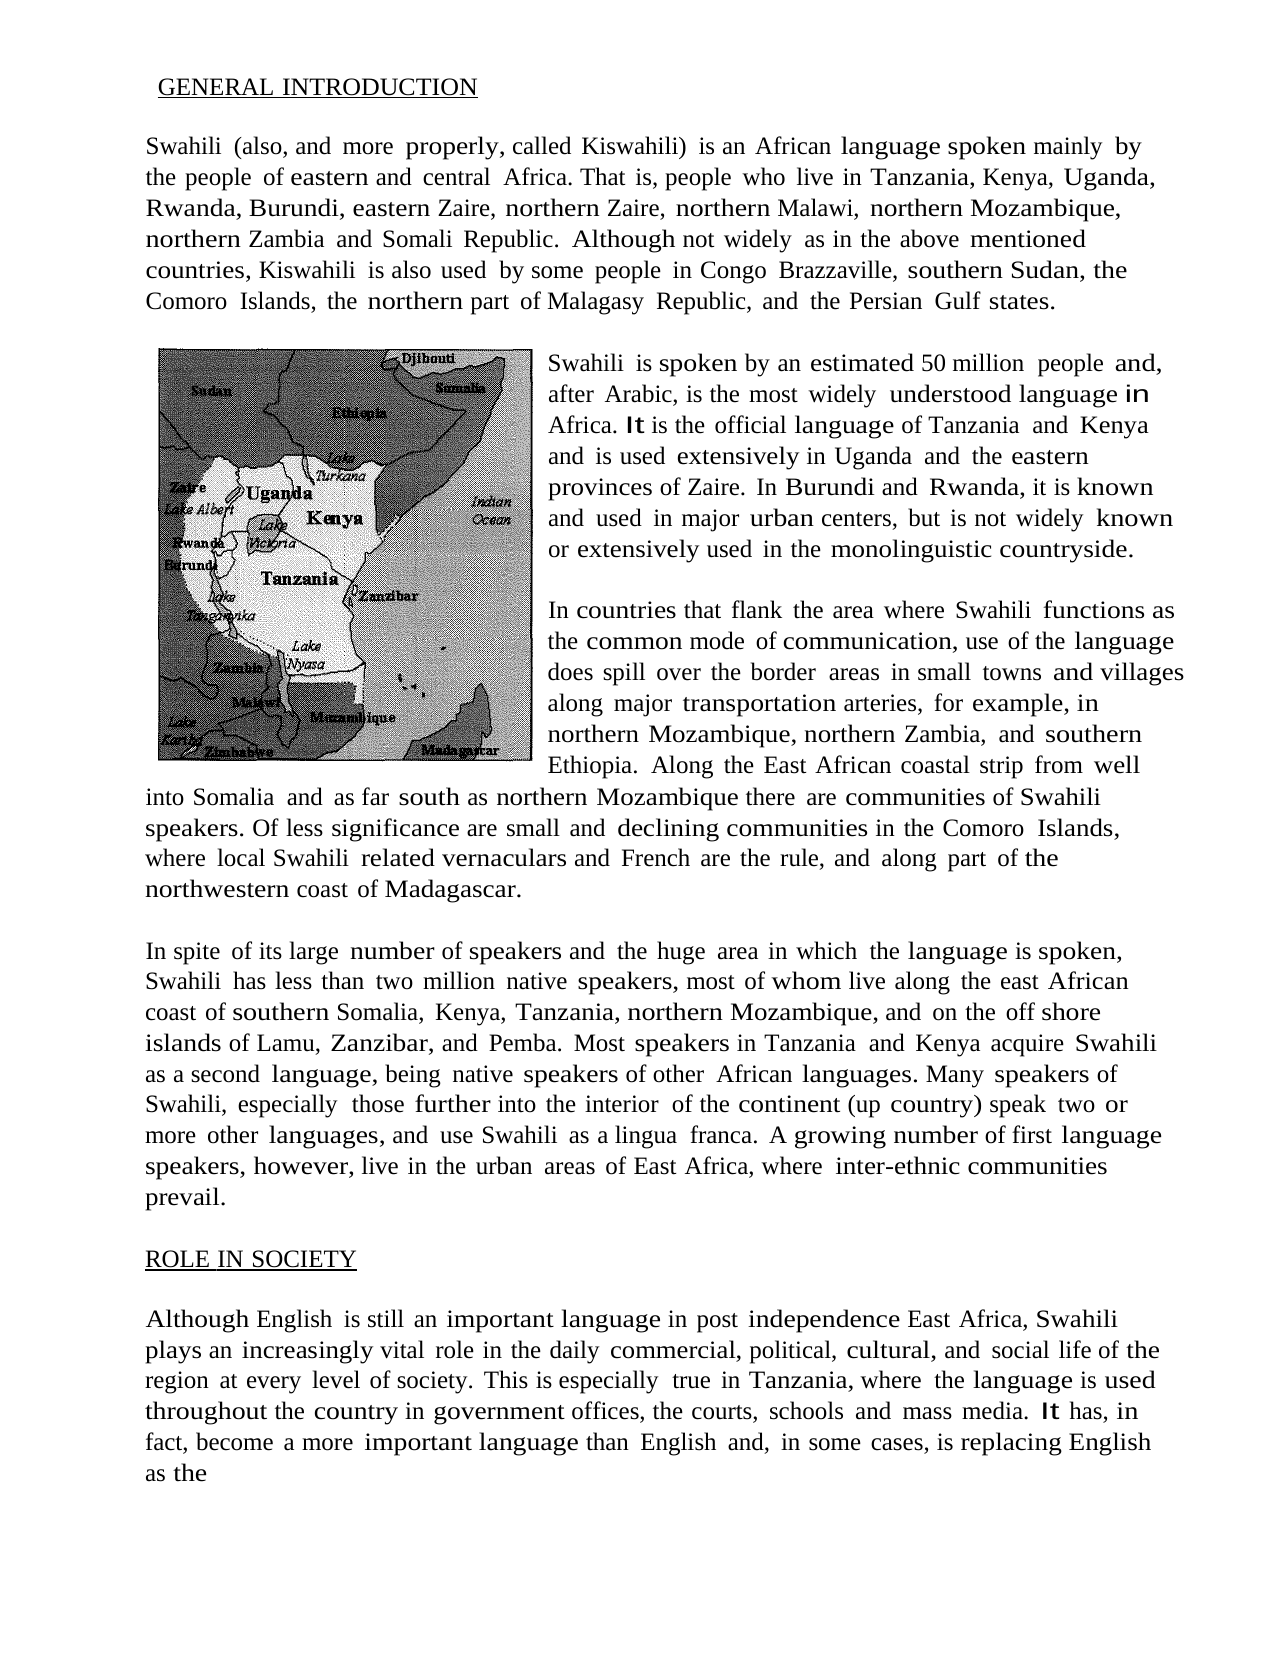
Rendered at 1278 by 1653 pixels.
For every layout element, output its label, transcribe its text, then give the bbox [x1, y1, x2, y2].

text In spite of its large number of speakers and the huge area in which the language is spoken, Swahili has less than two million native speakers, most of whom live along the east African coast of southern Somalia, Kenya, Tanzania, northern Mozambique, and on the off shore islands of Lamu, Zanzibar, and Pemba. Most speakers in Tanzania and Kenya acquire Swahili as a second language, being native speakers of other African languages. Many speakers of Swahili, especially those further into the interior of the continent (up country) speak two or more other languages, and use Swahili as a lingua franca. A growing number of first language speakers, however, live in the urban areas of East Africa, where inter-ethnic communities prevail. [145, 936, 1170, 1210]
text Swahili (also, and more properly, called Kiswahili) is an African language spoken mainly by the people of eastern and central Africa. That is, people who live in Tanzania, Kenya, Uganda, Rwanda, Burundi, eastern Zaire, northern Zaire, northern Malawi, northern Mozambique, northern Zambia and Somali Republic. Although not widely as in the above mentioned countries, Kiswahili is also used by some people in Congo Brazzaville, southern Sudan, the Comoro Islands, the northern part of Malagasy Republic, and the Persian Gulf states. [145, 131, 1166, 315]
text In countries that flank the area where Swahili functions as the common mode of communication, use of the language does spill over the border areas in small towns and villages along major transportation arteries, for example, in northern Mozambique, northern Zambia, and southern Ethiopia. Along the East African coastal strip from well [547, 595, 1185, 779]
text ROLE IN SOCIETY [145, 1244, 1192, 1273]
text Although English is still an important language in post independence East Africa, Swahili plays an increasingly vital role in the daily commercial, political, cultural, and social life of the region at every level of society. This is especially true in Tanzania, where the language is used throughout the country in government offices, the courts, schools and mass media. It has, in fact, become a more important language than English and, in some cases, is replacing English as the [145, 1304, 1167, 1486]
text GENERAL INTRODUCTION [158, 72, 1192, 101]
text Swahili is spoken by an estimated 50 million people and, after Arabic, is the most widely understood language in Africa. It is the official language of Tanzania and Kenya and is used extensively in Uganda and the eastern provinces of Zaire. In Burundi and Rwanda, it is known and used in major urban centers, but is not widely known or extensively used in the monolinguistic countryside. [547, 348, 1182, 563]
picture [156, 348, 533, 763]
text into Somalia and as far south as northern Mozambique there are communities of Swahili speakers. Of less significance are small and declining communities in the Comoro Islands, where local Swahili related vernaculars and French are the rule, and along part of the northwestern coast of Madagascar. [145, 782, 1127, 903]
